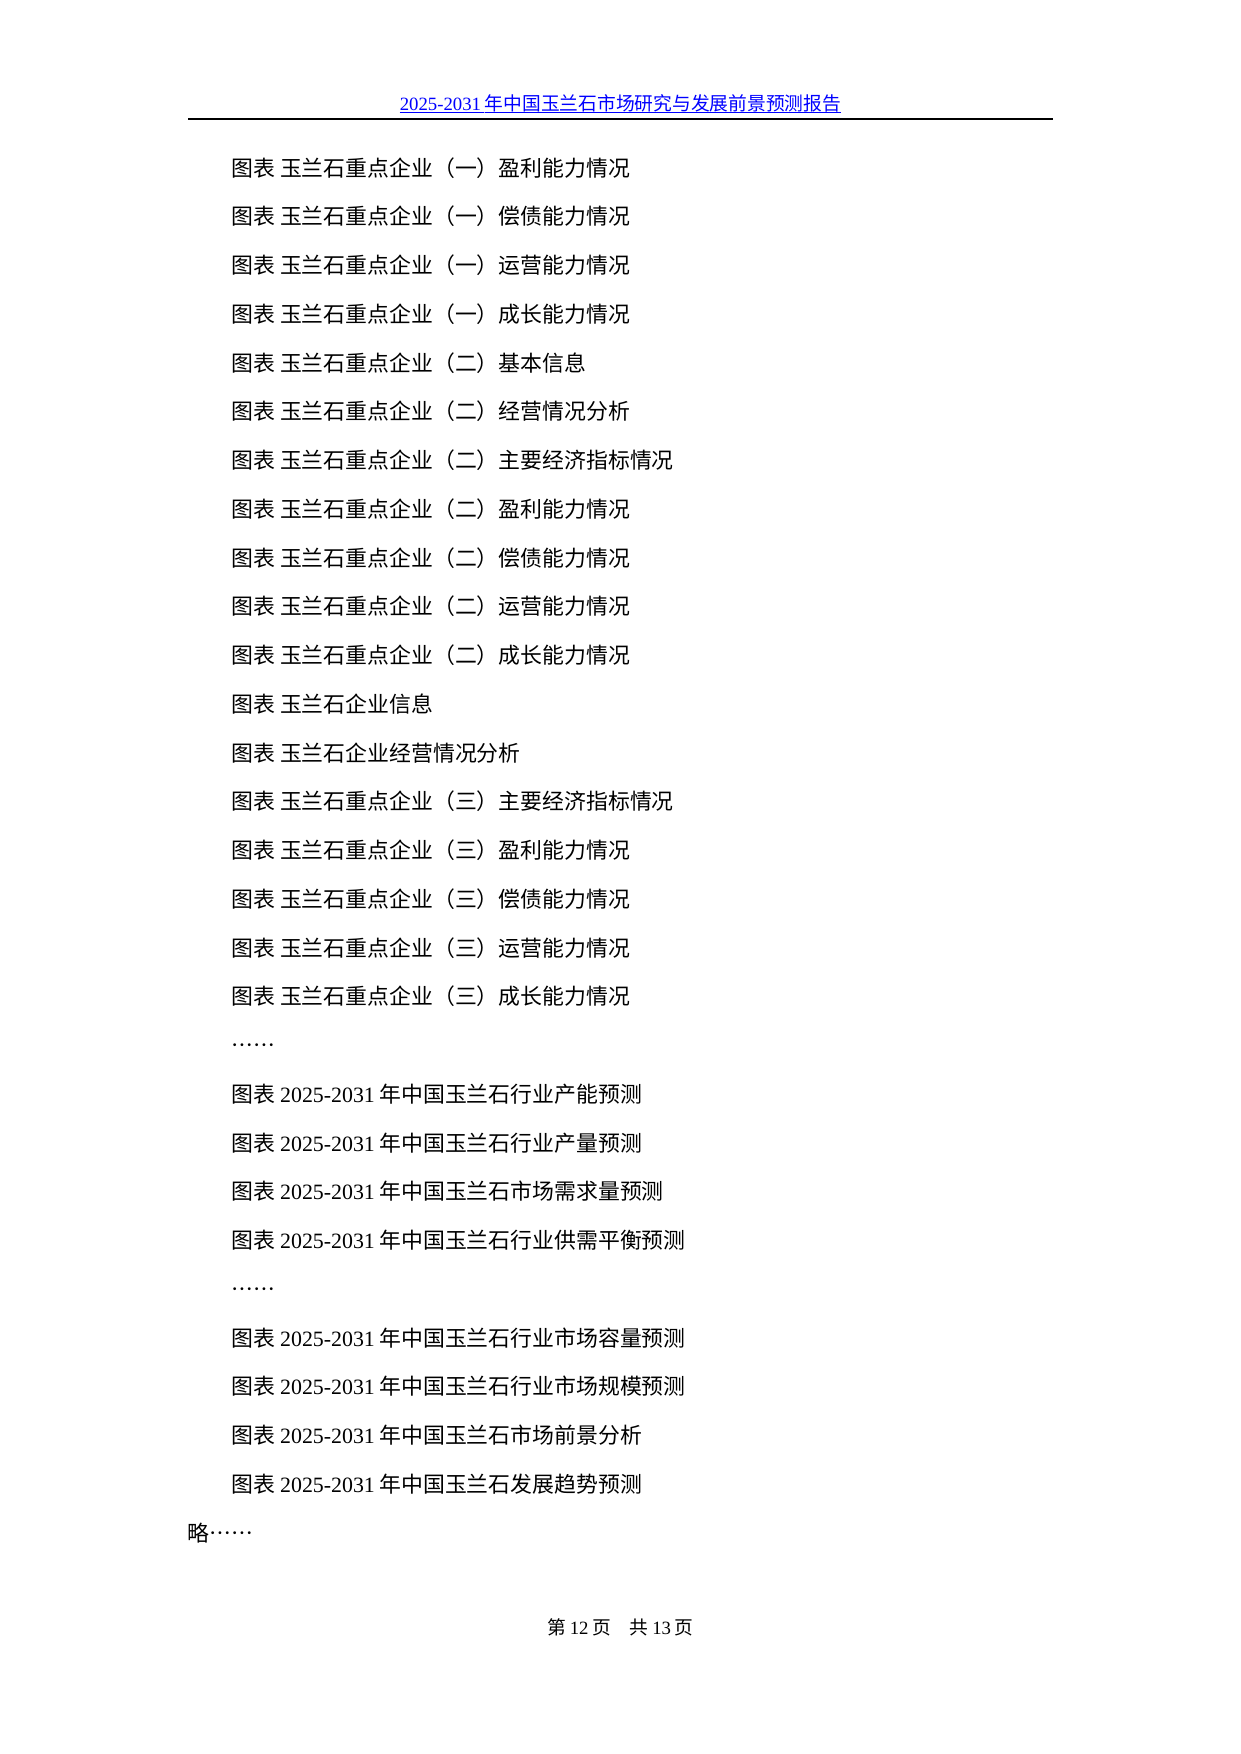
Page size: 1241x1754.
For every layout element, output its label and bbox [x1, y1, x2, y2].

text [187, 150, 1053, 1548]
